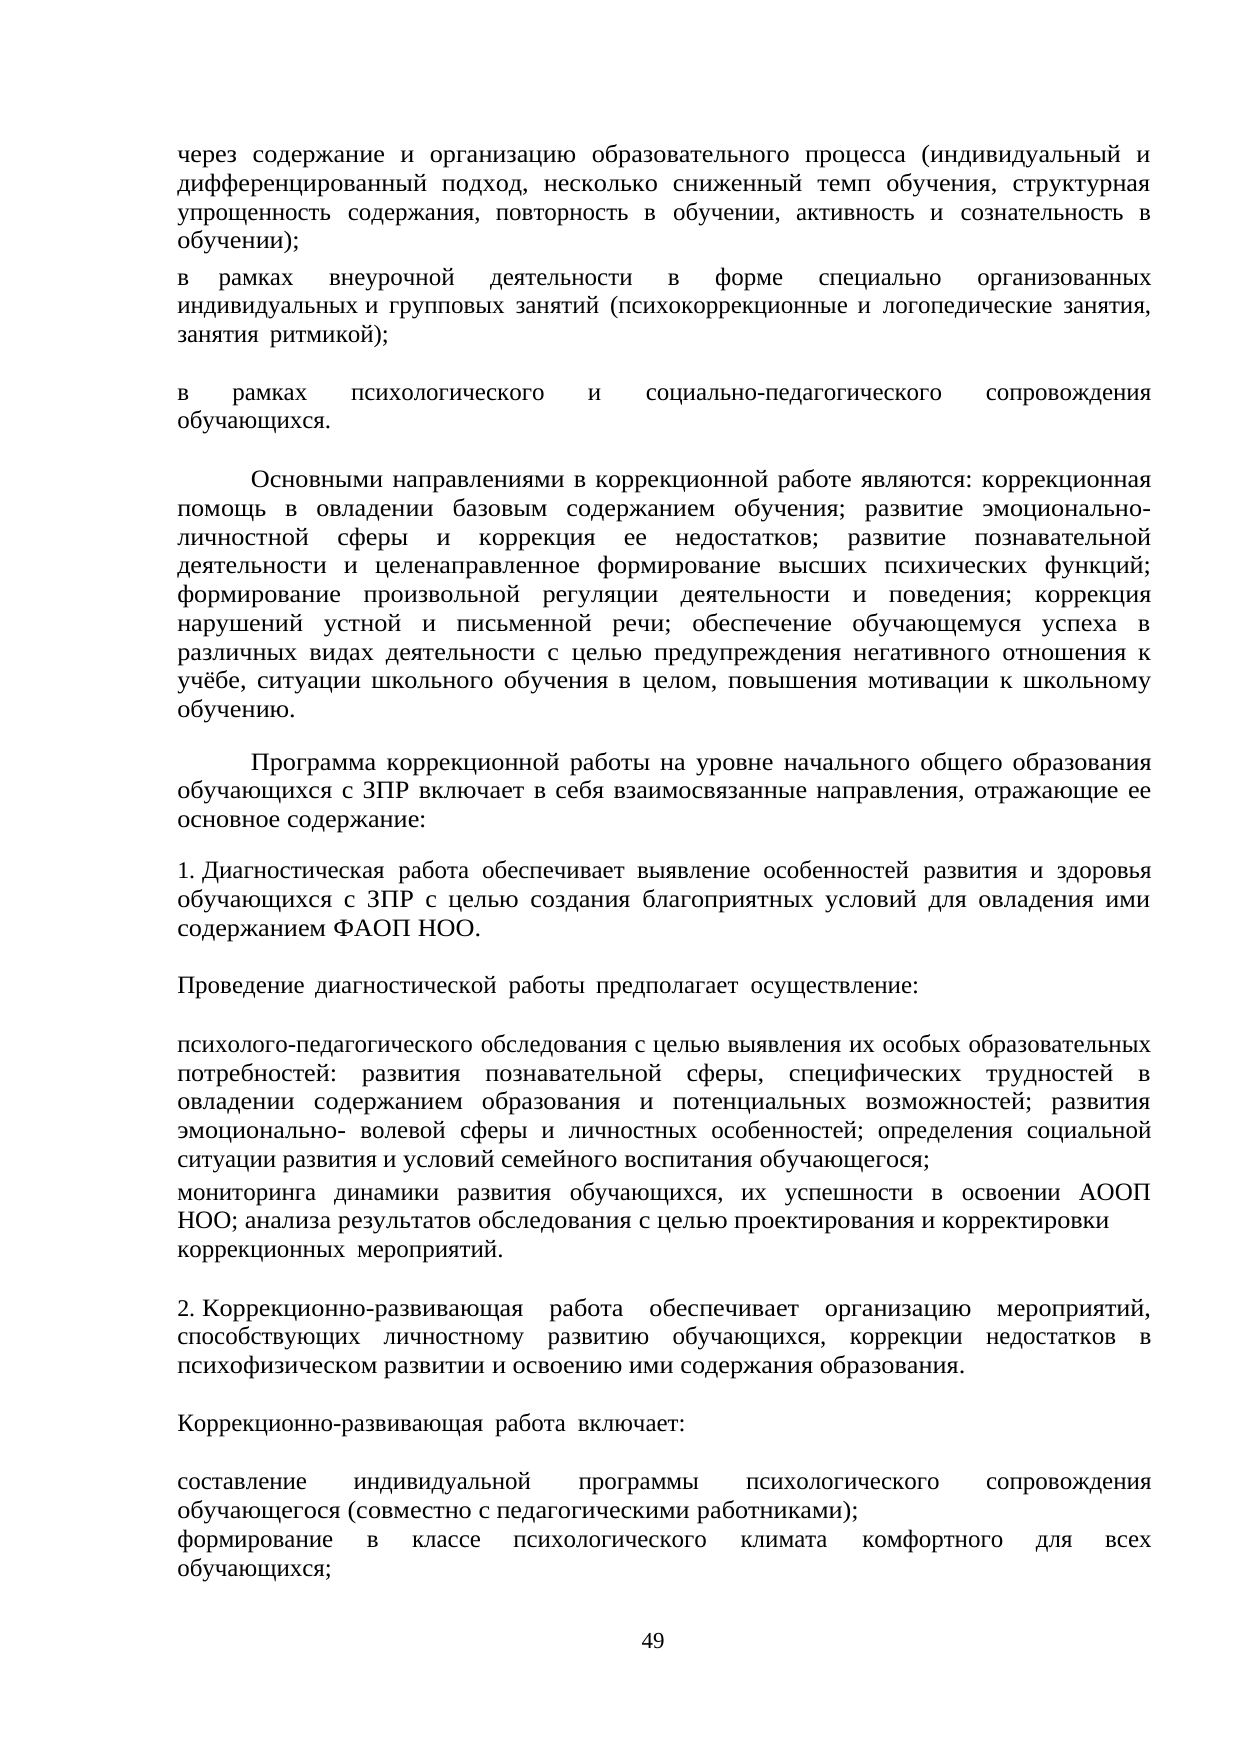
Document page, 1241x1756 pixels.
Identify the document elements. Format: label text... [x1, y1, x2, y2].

text формирование в классе психологического климата комфортного для всех обучающихся; [177, 1524, 1151, 1581]
list Коррекционно-развивающая работа обеспечивает организацию мероприятий, способствующих личностному развитию обучающихся, коррекции недостатков в психофизическом развитии и освоению ими содержания образования. [177, 1293, 1151, 1379]
text через содержание и организацию образовательного процесса (индивидуальный и дифференцированный подход, несколько сниженный темп обучения, структурная упрощенность содержания, повторность в обучении, активность и сознательность в обучении); [177, 139, 1151, 254]
text составление индивидуальной программы психологического сопровождения обучающегося (совместно с педагогическими работниками); [177, 1466, 1151, 1524]
text Проведение диагностической работы предполагает осуществление: [177, 971, 1151, 999]
text в рамках психологического и социально-педагогического сопровождения обучающихся. [177, 377, 1151, 434]
text Программа коррекционной работы на уровне начального общего образования обучающихся с ЗПР включает в себя взаимосвязанные направления, отражающие ее основное содержание: [177, 747, 1151, 833]
text Основными направлениями в коррекционной работе являются: коррекционная помощь в овладении базовым содержанием обучения; развитие эмоционально-личностной сферы и коррекция ее недостатков; развитие познавательной деятельности и целенаправленное формирование высших психических функций; формирование произвольной регуляции деятельности и поведения; коррекция нарушений устной и письменной речи; обеспечение обучающемуся успеха в различных видах деятельности с целью предупреждения негативного отношения к учёбе, ситуации школьного обучения в целом, повышения мотивации к школьному обучению. [177, 464, 1151, 723]
text мониторинга динамики развития обучающихся, их успешности в освоении АООП НОО; анализа результатов обследования с целью проектирования и корректировки [177, 1177, 1151, 1234]
text в рамках внеурочной деятельности в форме специально организованных индивидуальных и групповых занятий (психокоррекционные и логопедические занятия, занятия ритмикой); [177, 262, 1151, 348]
text коррекционных мероприятий. [177, 1234, 1151, 1263]
text Коррекционно-развивающая работа включает: [177, 1408, 1151, 1437]
list Диагностическая работа обеспечивает выявление особенностей развития и здоровья обучающихся с ЗПР с целью создания благоприятных условий для овладения ими содержанием ФАОП НОО. [177, 856, 1151, 942]
text психолого-педагогического обследования с целью выявления их особых образовательных потребностей: развития познавательной сферы, специфических трудностей в овладении содержанием образования и потенциальных возможностей; развития эмоционально- волевой сферы и личностных особенностей; определения социальной ситуации развития и условий семейного воспитания обучающегося; [177, 1029, 1151, 1173]
